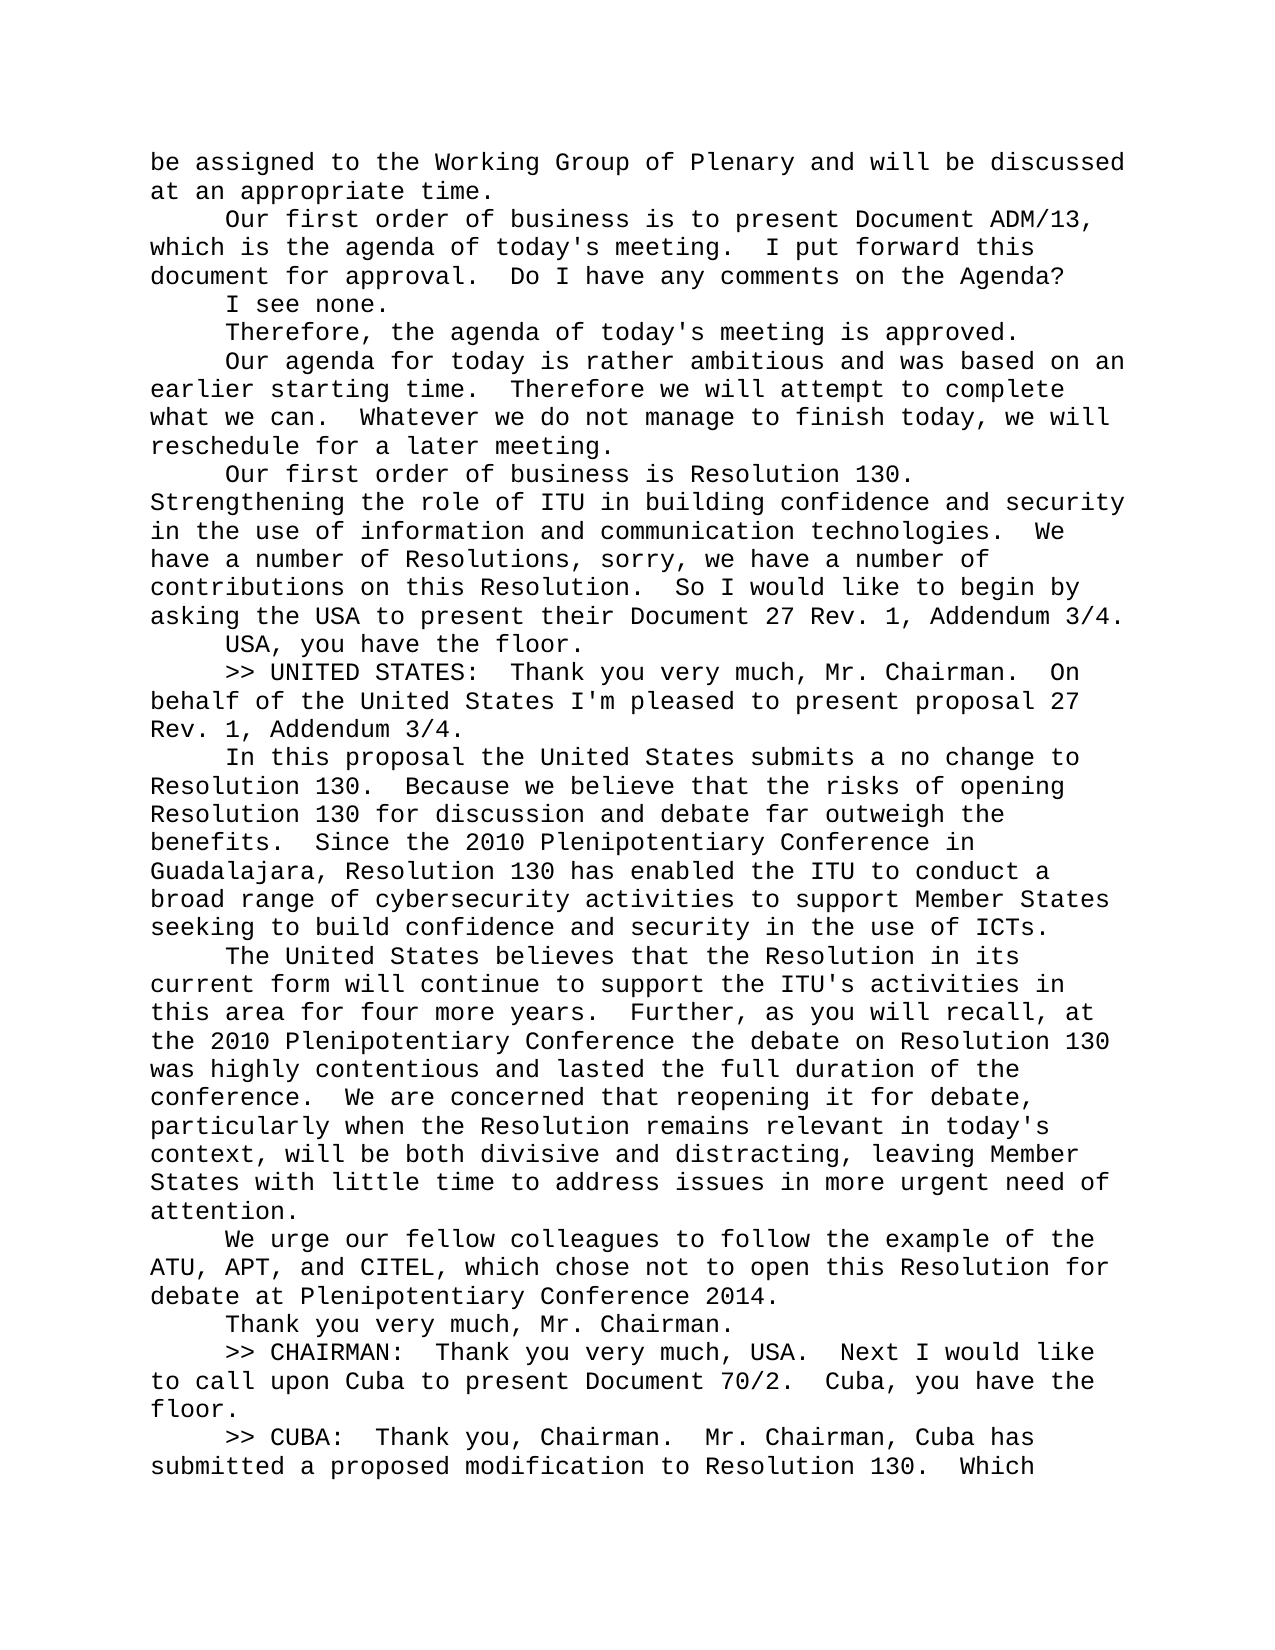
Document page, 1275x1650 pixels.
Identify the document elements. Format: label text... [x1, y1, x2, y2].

text >> UNITED STATES: Thank you very much, Mr. Chairman. On behalf of the United States I'm pleased to present proposal 27 Rev. 1, Addendum 3/4. [150, 660, 1125, 745]
text In this proposal the United States submits a no change to Resolution 130. Because we believe that the risks of opening Resolution 130 for discussion and debate far outweigh the benefits. Since the 2010 Plenipotentiary Conference in Guadalajara, Resolution 130 has enabled the ITU to conduct a broad range of cybersecurity activities to support Member States seeking to build confidence and security in the use of ICTs. [150, 745, 1125, 943]
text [150, 150, 1125, 207]
text Therefore, the agenda of today's meeting is approved. [150, 320, 1125, 348]
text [150, 1425, 1125, 1482]
text Thank you very much, Mr. Chairman. [150, 1312, 1125, 1340]
text Our first order of business is Resolution 130. Strengthening the role of ITU in building confidence and security in the use of information and communication technologies. We have a number of Resolutions, sorry, we have a number of contributions on this Resolution. So I would like to begin by asking the USA to present their Document 27 Rev. 1, Addendum 3/4. [150, 462, 1125, 632]
text >> CHAIRMAN: Thank you very much, USA. Next I would like to call upon Cuba to present Document 70/2. Cuba, you have the floor. [150, 1340, 1125, 1425]
text Our first order of business is to present Document ADM/13, which is the agenda of today's meeting. I put forward this document for approval. Do I have any comments on the Agenda? [150, 207, 1125, 292]
text We urge our fellow colleagues to follow the example of the ATU, APT, and CITEL, which chose not to open this Resolution for debate at Plenipotentiary Conference 2014. [150, 1227, 1125, 1312]
text The United States believes that the Resolution in its current form will continue to support the ITU's activities in this area for four more years. Further, as you will recall, at the 2010 Plenipotentiary Conference the debate on Resolution 130 was highly contentious and lasted the full duration of the conference. We are concerned that reopening it for debate, particularly when the Resolution remains relevant in today's context, will be both divisive and distracting, leaving Member States with little time to address issues in more urgent need of attention. [150, 943, 1125, 1227]
text I see none. [150, 292, 1125, 320]
text USA, you have the floor. [150, 632, 1125, 660]
text Our agenda for today is rather ambitious and was based on an earlier starting time. Therefore we will attempt to complete what we can. Whatever we do not manage to finish today, we will reschedule for a later meeting. [150, 348, 1125, 462]
